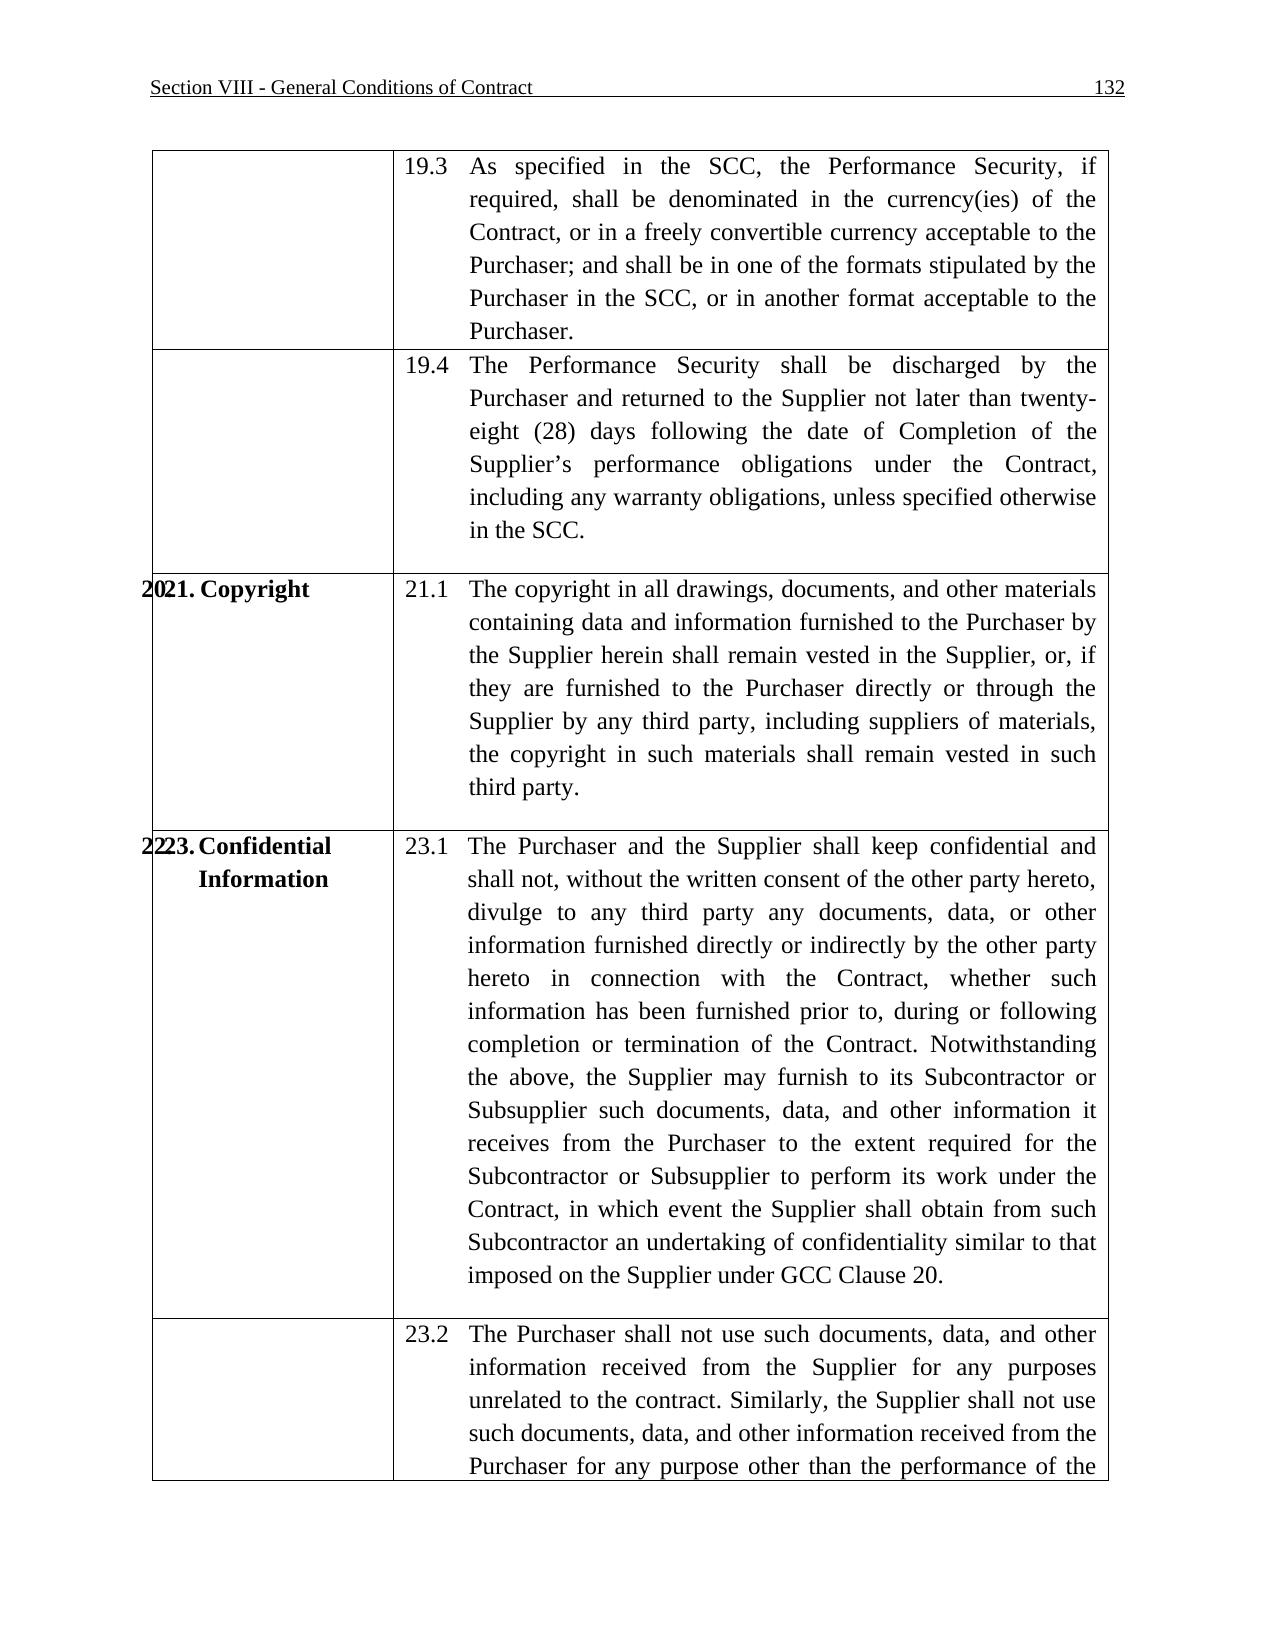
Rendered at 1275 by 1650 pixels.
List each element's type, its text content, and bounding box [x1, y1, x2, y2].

table_cell The Performance Security shall be discharged by the Purchaser and returned to the Supplier not later than twenty-eight (28) days following the date of Completion of the Supplier’s performance obligations under the Contract, including any warranty obligations, unless specified otherwise in the SCC. [394, 350, 1108, 573]
table_cell As specified in the SCC, the Performance Security, if required, shall be denominated in the currency(ies) of the Contract, or in a freely convertible currency acceptable to the Purchaser; and shall be in one of the formats stipulated by the Purchaser in the SCC, or in another format acceptable to the Purchaser. [394, 151, 1108, 349]
table_cell [153, 350, 393, 573]
table_cell [153, 1319, 393, 1480]
table_cell Copyright [153, 574, 393, 830]
table_cell The copyright in all drawings, documents, and other materials containing data and information furnished to the Purchaser by the Supplier herein shall remain vested in the Supplier, or, if they are furnished to the Purchaser directly or through the Supplier by any third party, including suppliers of materials, the copyright in such materials shall remain vested in such third party. [394, 574, 1108, 830]
table_cell [153, 151, 393, 349]
table_cell The Purchaser and the Supplier shall keep confidential and shall not, without the written consent of the other party hereto, divulge to any third party any documents, data, or other information furnished directly or indirectly by the other party hereto in connection with the Contract, whether such information has been furnished prior to, during or following completion or termination of the Contract. Notwithstanding the above, the Supplier may furnish to its Subcontractor or Subsupplier such documents, data, and other information it receives from the Purchaser to the extent required for the Subcontractor or Subsupplier to perform its work under the Contract, in which event the Supplier shall obtain from such Subcontractor an undertaking of confidentiality similar to that imposed on the Supplier under GCC Clause 20. [394, 831, 1108, 1318]
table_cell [394, 1319, 1108, 1480]
table_cell Confidential Information [153, 831, 393, 1318]
